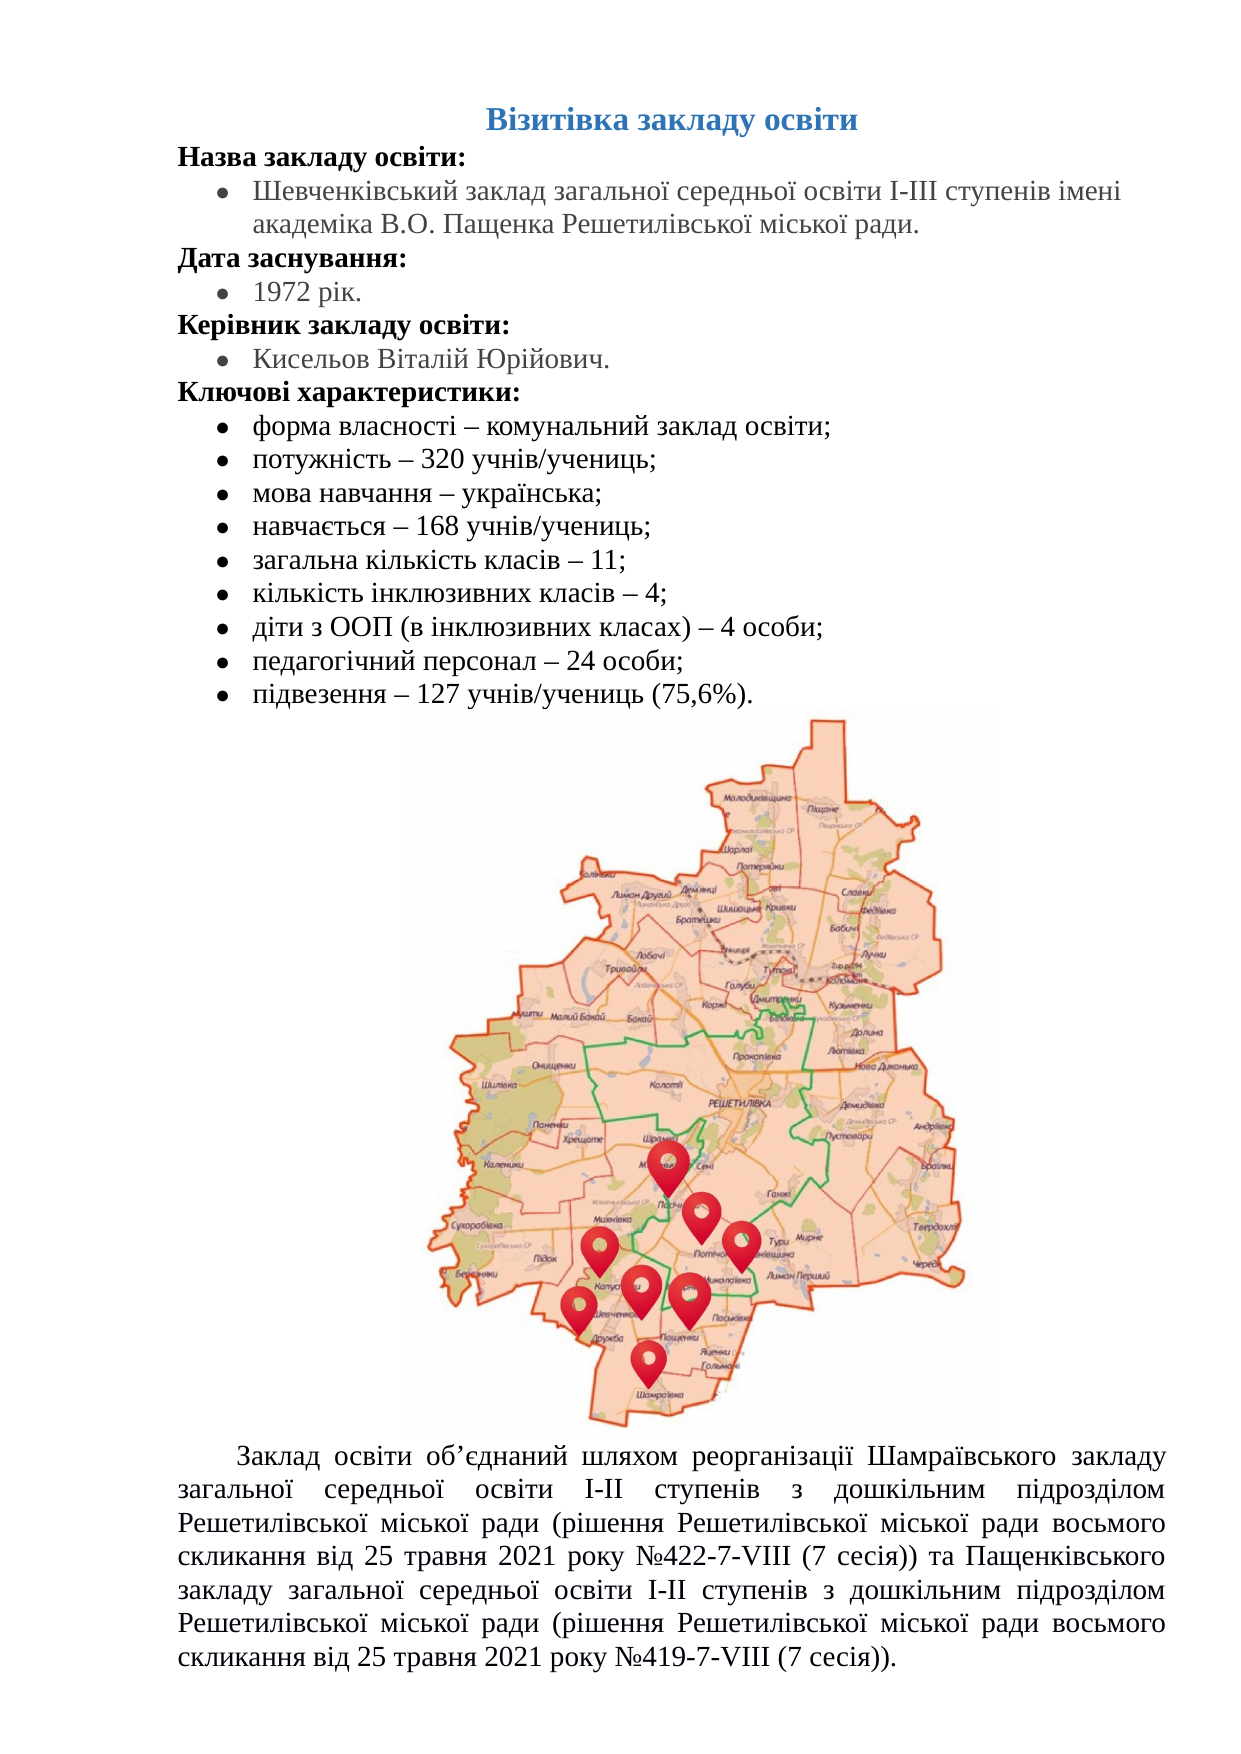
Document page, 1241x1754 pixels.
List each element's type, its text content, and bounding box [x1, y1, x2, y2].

list діти з ООП (в інклюзивних класах) – 4 особи; [215, 609, 1167, 643]
list кількість інклюзивних класів – 4; [215, 576, 1167, 609]
list навчається – 168 учнів/учениць; [215, 508, 1167, 542]
list мова навчання – українська; [215, 475, 1167, 508]
list підвезення – 127 учнів/учениць (75,6%). [215, 676, 1167, 710]
list форма власності – комунальний заклад освіти; [215, 408, 1167, 441]
list загальна кількість класів – 11; [215, 542, 1167, 576]
list Шевченківський заклад загальної середньої освіти І-ІІІ ступенів імені академіка В.О. Пащенка Решетилівської міської ради. [215, 173, 1167, 240]
list потужність – 320 учнів/учениць; [215, 441, 1167, 475]
text Керівник закладу освіти: [177, 307, 1167, 341]
list педагогічний персонал – 24 особи; [215, 643, 1167, 676]
list 1972 рік. [215, 274, 1167, 307]
text Ключові характеристики: [177, 374, 1167, 408]
text Дата заснування: [177, 240, 1167, 274]
list Кисельов Віталій Юрійович. [215, 341, 1167, 374]
text Назва закладу освіти: [177, 139, 1167, 173]
text Заклад освіти об’єднаний шляхом реорганізації Шамраївського закладу загальної середньої освіти І-ІІ ступенів з дошкільним підрозділом Решетилівської міської ради (рішення Решетилівської міської ради восьмого скликання від 25 травня 2021 року №422-7-VIII (7 сесія)) та Пащенківського закладу загальної середньої освіти І-ІІ ступенів з дошкільним підрозділом Решетилівської міської ради (рішення Решетилівської міської ради восьмого скликання від 25 травня 2021 року №419-7-VIII (7 сесія)). [177, 1438, 1167, 1673]
subtitle Візитівка закладу освіти [177, 99, 1167, 137]
picture [403, 709, 1000, 1438]
